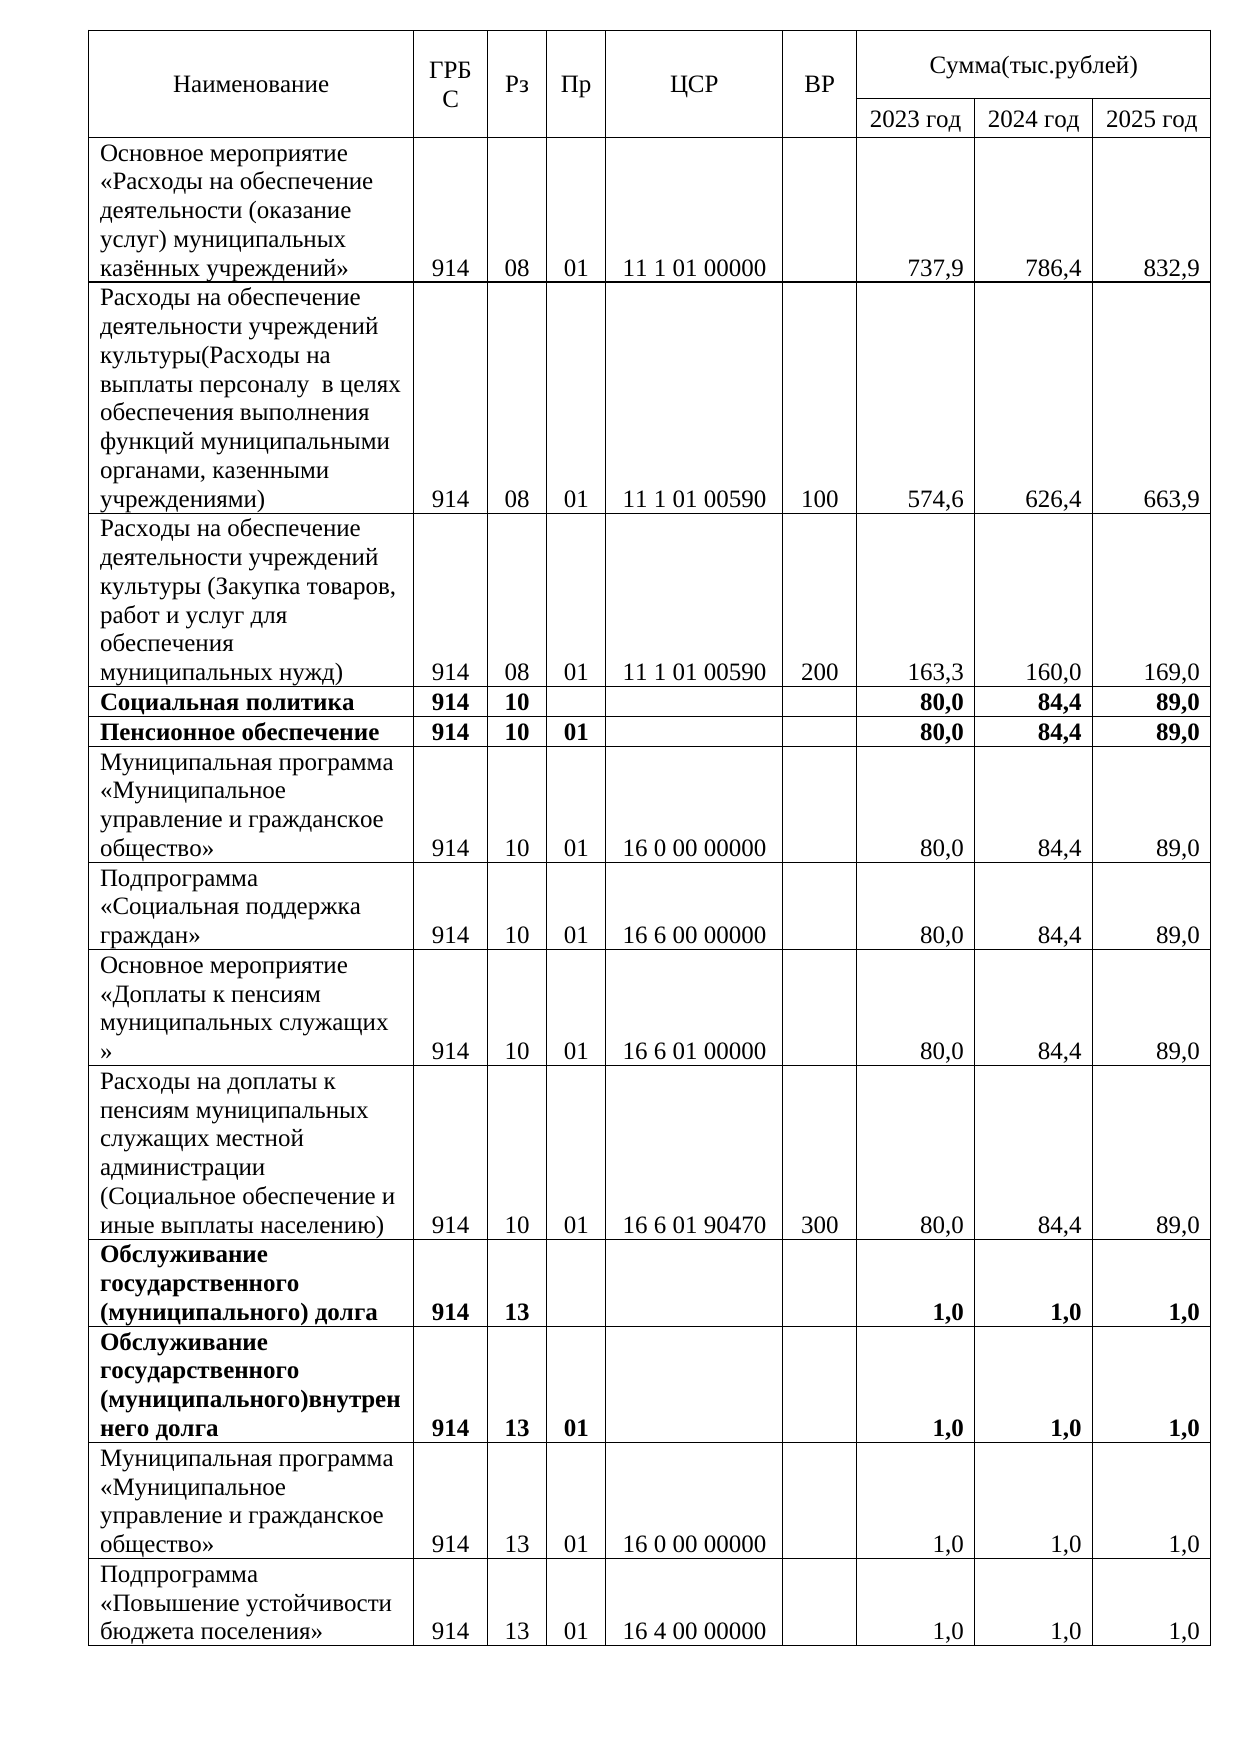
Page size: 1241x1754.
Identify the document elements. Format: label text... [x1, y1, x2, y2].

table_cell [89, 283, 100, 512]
table_cell [771, 687, 782, 716]
table_cell 2024 год [975, 99, 1092, 137]
table_cell [783, 1559, 856, 1645]
table_cell 13 [488, 1559, 546, 1645]
table_header ВР [783, 31, 856, 137]
table_cell 10 [488, 747, 546, 862]
table_cell 914 [414, 1327, 487, 1442]
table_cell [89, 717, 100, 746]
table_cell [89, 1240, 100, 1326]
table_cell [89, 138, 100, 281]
table_cell 01 [547, 514, 605, 686]
table_header ГРБС [414, 31, 487, 137]
table_cell 914 [414, 1066, 487, 1238]
table_cell 13 [488, 1327, 546, 1442]
table_cell [547, 687, 558, 716]
table_cell 11 1 01 00590 [606, 283, 782, 512]
table_cell [845, 717, 856, 746]
table_cell 84,4 [975, 950, 1092, 1065]
table_cell 08 [488, 514, 546, 686]
table_cell 160,0 [975, 514, 1092, 686]
table_cell 914 [414, 1559, 487, 1645]
table_cell 01 [547, 863, 605, 949]
table_cell 16 0 00 00000 [606, 1443, 782, 1558]
table_cell 16 0 00 00000 [606, 747, 782, 862]
table_cell 1,0 [1093, 1443, 1210, 1558]
table_cell 80,0 [857, 863, 974, 949]
table_cell 2025 год [1093, 99, 1210, 137]
table_cell 1,0 [857, 1240, 974, 1326]
table_cell 1,0 [857, 1443, 974, 1558]
table_cell 200 [783, 514, 856, 686]
table_cell 914 [414, 1443, 487, 1558]
table_cell [783, 138, 856, 281]
table_cell 01 [547, 950, 605, 1065]
table_cell [783, 687, 794, 716]
table_cell 1,0 [1093, 1240, 1210, 1326]
table_cell 10 [488, 863, 546, 949]
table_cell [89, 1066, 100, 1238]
table_cell 80,0 [857, 1066, 974, 1238]
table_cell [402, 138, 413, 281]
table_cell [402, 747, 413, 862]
table_cell [783, 1443, 856, 1558]
table_cell 16 6 01 90470 [606, 1066, 782, 1238]
table_cell [783, 863, 856, 949]
table_cell 1,0 [857, 1327, 974, 1442]
table_cell 16 6 00 00000 [606, 863, 782, 949]
table_cell 300 [783, 1066, 856, 1238]
table_cell 100 [783, 283, 856, 512]
table_cell 914 [414, 1240, 487, 1326]
table_cell 914 [414, 863, 487, 949]
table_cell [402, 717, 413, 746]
table_cell 11 1 01 00000 [606, 138, 782, 281]
table_cell 16 6 01 00000 [606, 950, 782, 1065]
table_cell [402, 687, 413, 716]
table_cell [771, 717, 782, 746]
table_cell [845, 687, 856, 716]
table_cell 89,0 [1093, 863, 1210, 949]
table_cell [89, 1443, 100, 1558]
table_header ЦСР [606, 31, 782, 137]
table_cell 574,6 [857, 283, 974, 512]
table_cell 914 [414, 747, 487, 862]
table_cell 11 1 01 00590 [606, 514, 782, 686]
table_cell 13 [488, 1240, 546, 1326]
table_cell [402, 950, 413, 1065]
table_cell [547, 1240, 605, 1326]
table_cell 1,0 [975, 1240, 1092, 1326]
table_cell 01 [547, 1327, 605, 1442]
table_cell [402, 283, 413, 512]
table_cell 13 [488, 1443, 546, 1558]
table_cell 1,0 [975, 1559, 1092, 1645]
table_cell 01 [547, 1559, 605, 1645]
table_cell 01 [547, 283, 605, 512]
table_cell 914 [414, 950, 487, 1065]
table_cell 914 [414, 138, 487, 281]
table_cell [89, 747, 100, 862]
table_cell [606, 1327, 782, 1442]
table_cell 663,9 [1093, 283, 1210, 512]
table_cell 786,4 [975, 138, 1092, 281]
table_cell 914 [414, 283, 487, 512]
table_cell 80,0 [857, 747, 974, 862]
table_cell 1,0 [857, 1559, 974, 1645]
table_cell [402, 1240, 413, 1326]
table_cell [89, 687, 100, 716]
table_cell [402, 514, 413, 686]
table_cell 10 [488, 1066, 546, 1238]
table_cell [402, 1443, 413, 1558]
table_cell [606, 1240, 782, 1326]
table_cell 01 [547, 1066, 605, 1238]
table_cell 737,9 [857, 138, 974, 281]
table_cell 16 4 00 00000 [606, 1559, 782, 1645]
table_cell [783, 1240, 856, 1326]
table_cell 84,4 [975, 1066, 1092, 1238]
table_cell 08 [488, 138, 546, 281]
table_cell 1,0 [1093, 1559, 1210, 1645]
table_cell 169,0 [1093, 514, 1210, 686]
table_cell 01 [547, 1443, 605, 1558]
table_cell 1,0 [1093, 1327, 1210, 1442]
table_cell [783, 1327, 856, 1442]
table_cell [783, 747, 856, 862]
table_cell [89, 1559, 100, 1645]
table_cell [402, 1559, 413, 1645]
table_cell 08 [488, 283, 546, 512]
table_cell 80,0 [857, 950, 974, 1065]
table_cell 89,0 [1093, 950, 1210, 1065]
table_cell 832,9 [1093, 138, 1210, 281]
table_cell 1,0 [975, 1443, 1092, 1558]
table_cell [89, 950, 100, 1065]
table_header Рз [488, 31, 546, 137]
table_cell 914 [414, 514, 487, 686]
table_cell [783, 717, 794, 746]
table_header Пр [547, 31, 605, 137]
table_cell 84,4 [975, 863, 1092, 949]
table_cell 10 [488, 950, 546, 1065]
table_cell 2023 год [857, 99, 974, 137]
table_cell 163,3 [857, 514, 974, 686]
table_cell 1,0 [975, 1327, 1092, 1442]
table_cell 01 [547, 138, 605, 281]
table_cell [606, 687, 617, 716]
table_cell [594, 687, 605, 716]
table_cell [606, 717, 617, 746]
table_cell 626,4 [975, 283, 1092, 512]
table_header Сумма(тыс.рублей) [857, 31, 1210, 98]
table_cell 01 [547, 747, 605, 862]
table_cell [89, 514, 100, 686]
table_cell 84,4 [975, 747, 1092, 862]
table_cell [783, 950, 856, 1065]
table_header Наименование [89, 31, 413, 137]
table_cell 89,0 [1093, 747, 1210, 862]
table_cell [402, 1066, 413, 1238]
table_cell 89,0 [1093, 1066, 1210, 1238]
